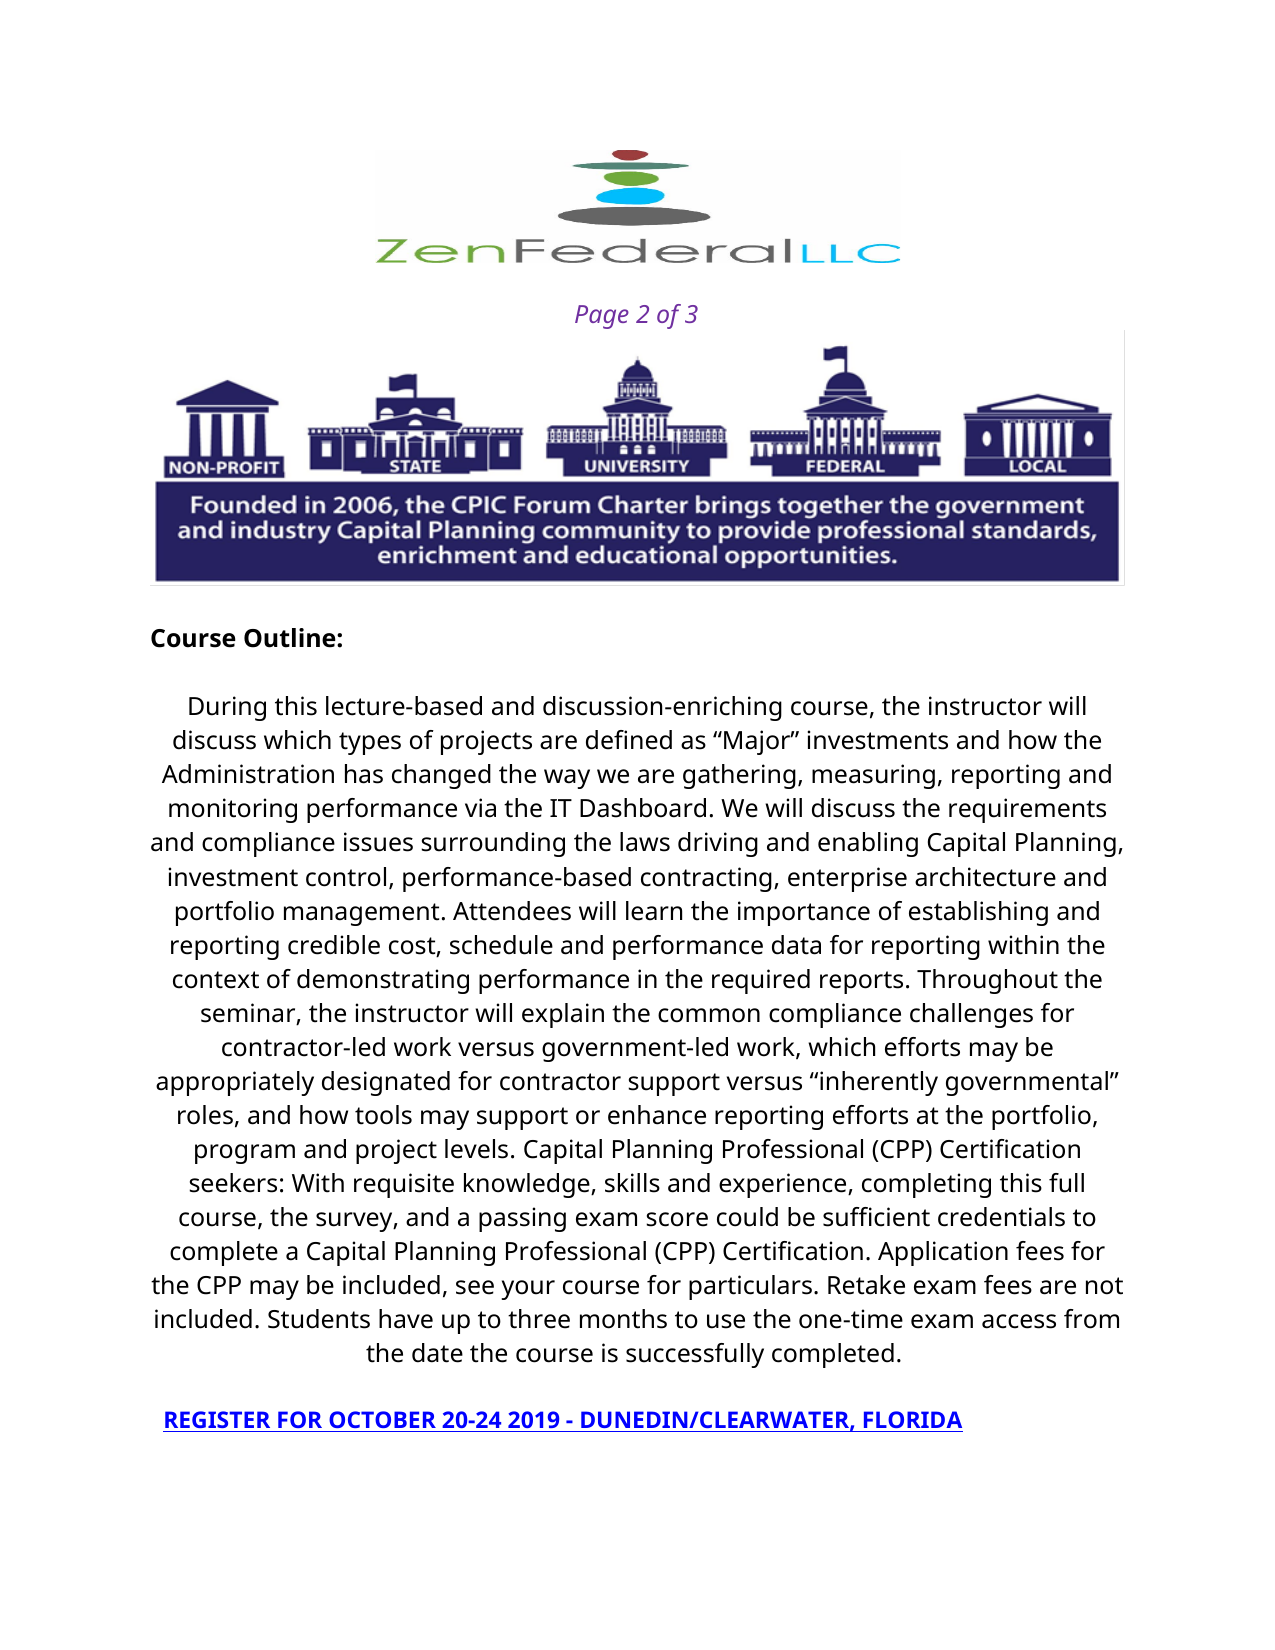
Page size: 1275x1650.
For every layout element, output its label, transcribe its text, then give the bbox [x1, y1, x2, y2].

text REGISTER FOR OCTOBER 20-24 2019 - DUNEDIN/CLEARWATER, FLORIDA [150, 1404, 1144, 1435]
text Course Outline: [150, 621, 1125, 655]
text During this lecture-based and discussion-enriching course, the instructor will discuss which types of projects are defined as “Major” investments and how the Administration has changed the way we are gathering, measuring, reporting and monitoring performance via the IT Dashboard. We will discuss the requirements and compliance issues surrounding the laws driving and enabling Capital Planning, investment control, performance-based contracting, enterprise architecture and portfolio management. Attendees will learn the importance of establishing and reporting credible cost, schedule and performance data for reporting within the context of demonstrating performance in the required reports. Throughout the seminar, the instructor will explain the common compliance challenges for contractor-led work versus government-led work, which efforts may be appropriately designated for contractor support versus “inherently governmental” roles, and how tools may support or enhance reporting efforts at the portfolio, program and project levels. Capital Planning Professional (CPP) Certification seekers: With requisite knowledge, skills and experience, completing this full course, the survey, and a passing exam score could be sufficient credentials to complete a Capital Planning Professional (CPP) Certification. Application fees for the CPP may be included, see your course for particulars. Retake exam fees are not included. Students have up to three months to use the one-time exam access from the date the course is successfully completed. [150, 689, 1125, 1370]
picture [150, 330, 1125, 587]
text Page 2 of 3 [150, 297, 1125, 330]
picture [375, 150, 901, 263]
